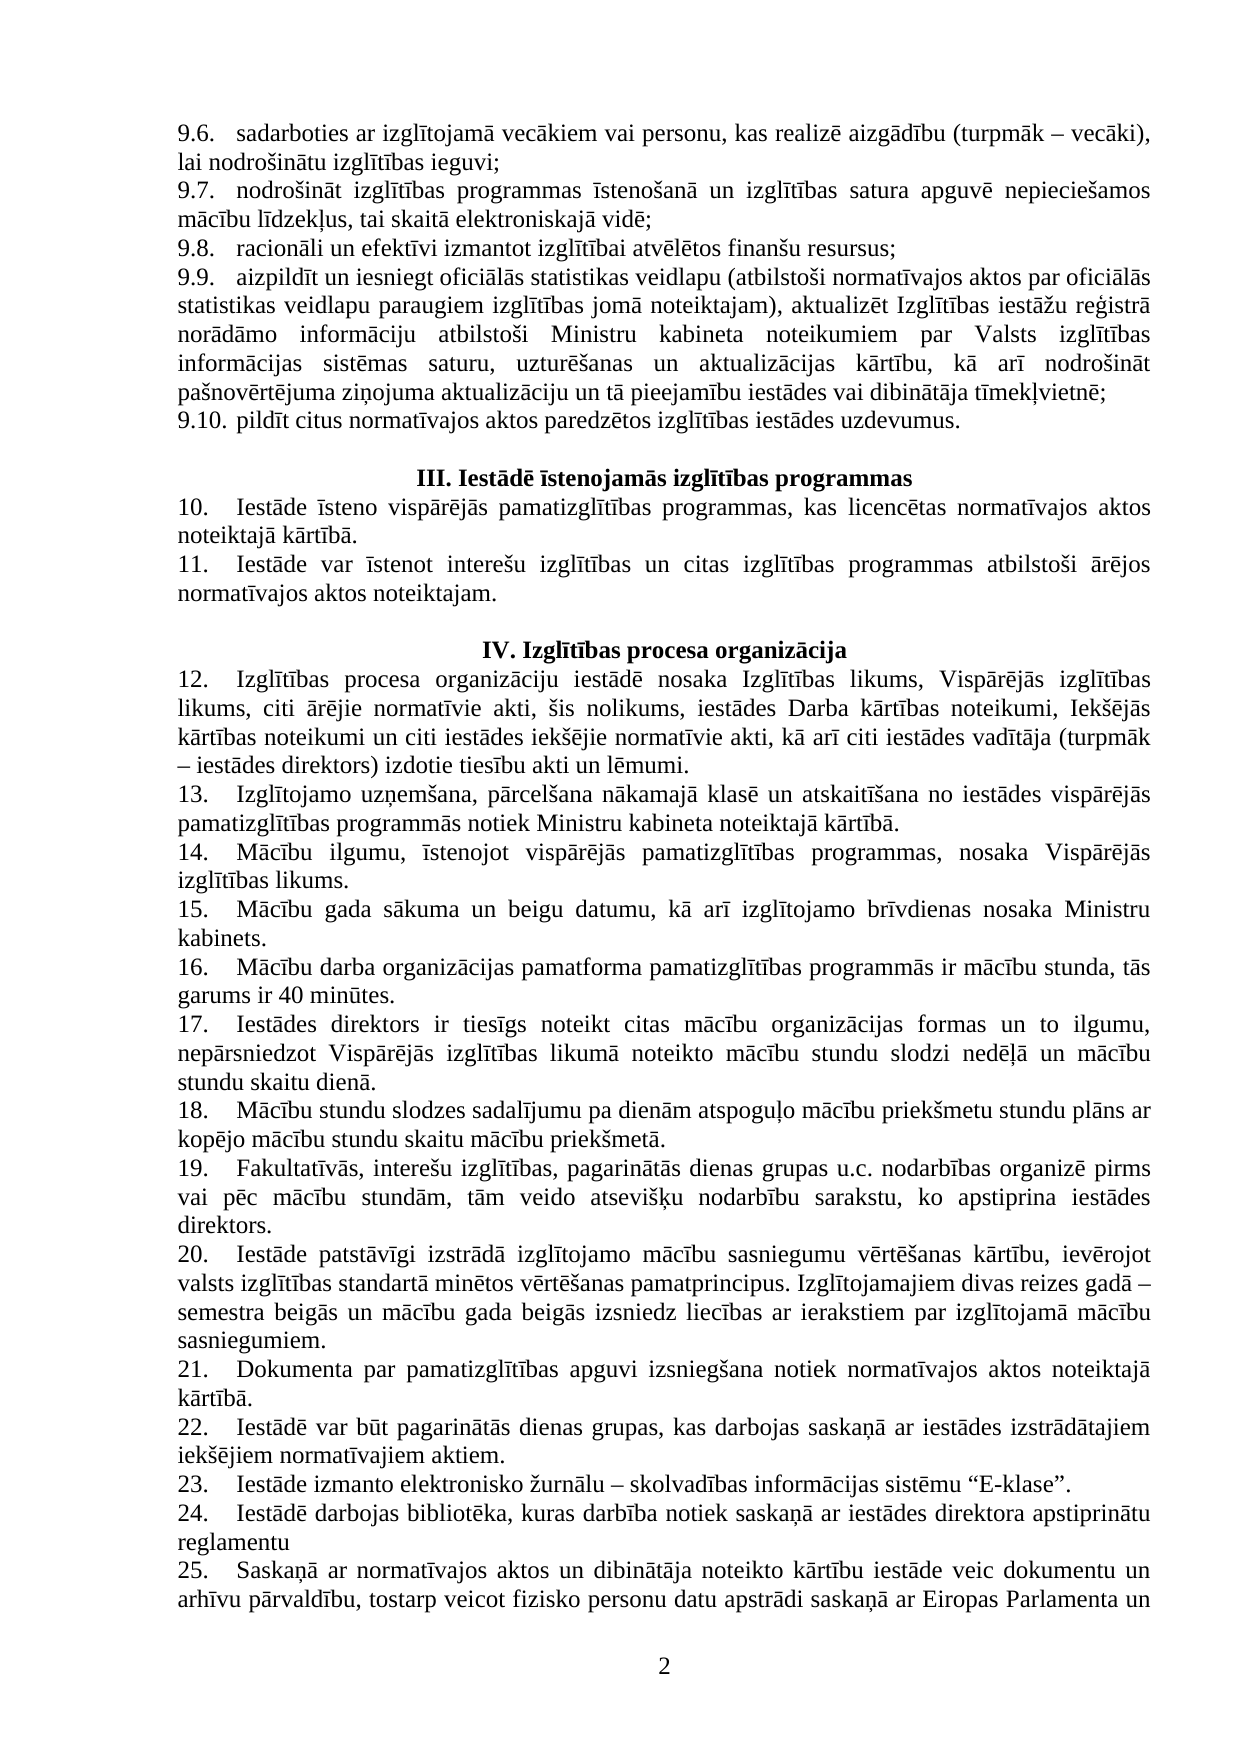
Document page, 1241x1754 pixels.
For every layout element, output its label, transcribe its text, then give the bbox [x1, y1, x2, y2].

list Dokumenta par pamatizglītības apguvi izsniegšana notiek normatīvajos aktos noteiktajā kārtībā. [177, 1354, 1152, 1412]
list Izglītības procesa organizāciju iestādē nosaka Izglītības likums, Vispārējās izglītības likums, citi ārējie normatīvie akti, šis nolikums, iestādes Darba kārtības noteikumi, Iekšējās kārtības noteikumi un citi iestādes iekšējie normatīvie akti, kā arī citi iestādes vadītāja (turpmāk – iestādes direktors) izdotie tiesību akti un lēmumi. [177, 664, 1152, 779]
list Izglītojamo uzņemšana, pārcelšana nākamajā klasē un atskaitīšana no iestādes vispārējās pamatizglītības programmās notiek Ministru kabineta noteiktajā kārtībā. [177, 779, 1152, 837]
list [177, 1556, 1152, 1613]
list sadarboties ar izglītojamā vecākiem vai personu, kas realizē aizgādību (turpmāk – vecāki), lai nodrošinātu izglītības ieguvi; [177, 118, 1152, 176]
list Iestāde īsteno vispārējās pamatizglītības programmas, kas licencētas normatīvajos aktos noteiktajā kārtībā. [177, 492, 1152, 549]
list Mācību gada sākuma un beigu datumu, kā arī izglītojamo brīvdienas nosaka Ministru kabinets. [177, 894, 1152, 952]
list Mācību ilgumu, īstenojot vispārējās pamatizglītības programmas, nosaka Vispārējās izglītības likums. [177, 837, 1152, 894]
list aizpildīt un iesniegt oficiālās statistikas veidlapu (atbilstoši normatīvajos aktos par oficiālās statistikas veidlapu paraugiem izglītības jomā noteiktajam), aktualizēt Izglītības iestāžu reģistrā norādāmo informāciju atbilstoši Ministru kabineta noteikumiem par Valsts izglītības informācijas sistēmas saturu, uzturēšanas un aktualizācijas kārtību, kā arī nodrošināt pašnovērtējuma ziņojuma aktualizāciju un tā pieejamību iestādes vai dibinātāja tīmekļvietnē; [177, 262, 1152, 406]
list IV. Izglītības procesa organizācija [177, 636, 1152, 664]
list nodrošināt izglītības programmas īstenošanā un izglītības satura apguvē nepieciešamos mācību līdzekļus, tai skaitā elektroniskajā vidē; [177, 176, 1152, 233]
list Iestāde izmanto elektronisko žurnālu – skolvadības informācijas sistēmu “E-klase”. [177, 1469, 1152, 1498]
list Iestāde var īstenot interešu izglītības un citas izglītības programmas atbilstoši ārējos normatīvajos aktos noteiktajam. [177, 549, 1152, 607]
list racionāli un efektīvi izmantot izglītībai atvēlētos finanšu resursus; [177, 233, 1152, 262]
list Fakultatīvās, interešu izglītības, pagarinātās dienas grupas u.c. nodarbības organizē pirms vai pēc mācību stundām, tām veido atsevišķu nodarbību sarakstu, ko apstiprina iestādes direktors. [177, 1153, 1152, 1239]
list Iestāde patstāvīgi izstrādā izglītojamo mācību sasniegumu vērtēšanas kārtību, ievērojot valsts izglītības standartā minētos vērtēšanas pamatprincipus. Izglītojamajiem divas reizes gadā – semestra beigās un mācību gada beigās izsniedz liecības ar ierakstiem par izglītojamā mācību sasniegumiem. [177, 1239, 1152, 1354]
list Iestādē darbojas bibliotēka, kuras darbība notiek saskaņā ar iestādes direktora apstiprinātu reglamentu [177, 1498, 1152, 1556]
list Mācību darba organizācijas pamatforma pamatizglītības programmās ir mācību stunda, tās garums ir 40 minūtes. [177, 952, 1152, 1009]
list pildīt citus normatīvajos aktos paredzētos izglītības iestādes uzdevumus. [177, 406, 1152, 434]
list III. Iestādē īstenojamās izglītības programmas [177, 463, 1152, 492]
list Iestādes direktors ir tiesīgs noteikt citas mācību organizācijas formas un to ilgumu, nepārsniedzot Vispārējās izglītības likumā noteikto mācību stundu slodzi nedēļā un mācību stundu skaitu dienā. [177, 1009, 1152, 1096]
list Iestādē var būt pagarinātās dienas grupas, kas darbojas saskaņā ar iestādes izstrādātajiem iekšējiem normatīvajiem aktiem. [177, 1412, 1152, 1469]
list Mācību stundu slodzes sadalījumu pa dienām atspoguļo mācību priekšmetu stundu plāns ar kopējo mācību stundu skaitu mācību priekšmetā. [177, 1096, 1152, 1153]
